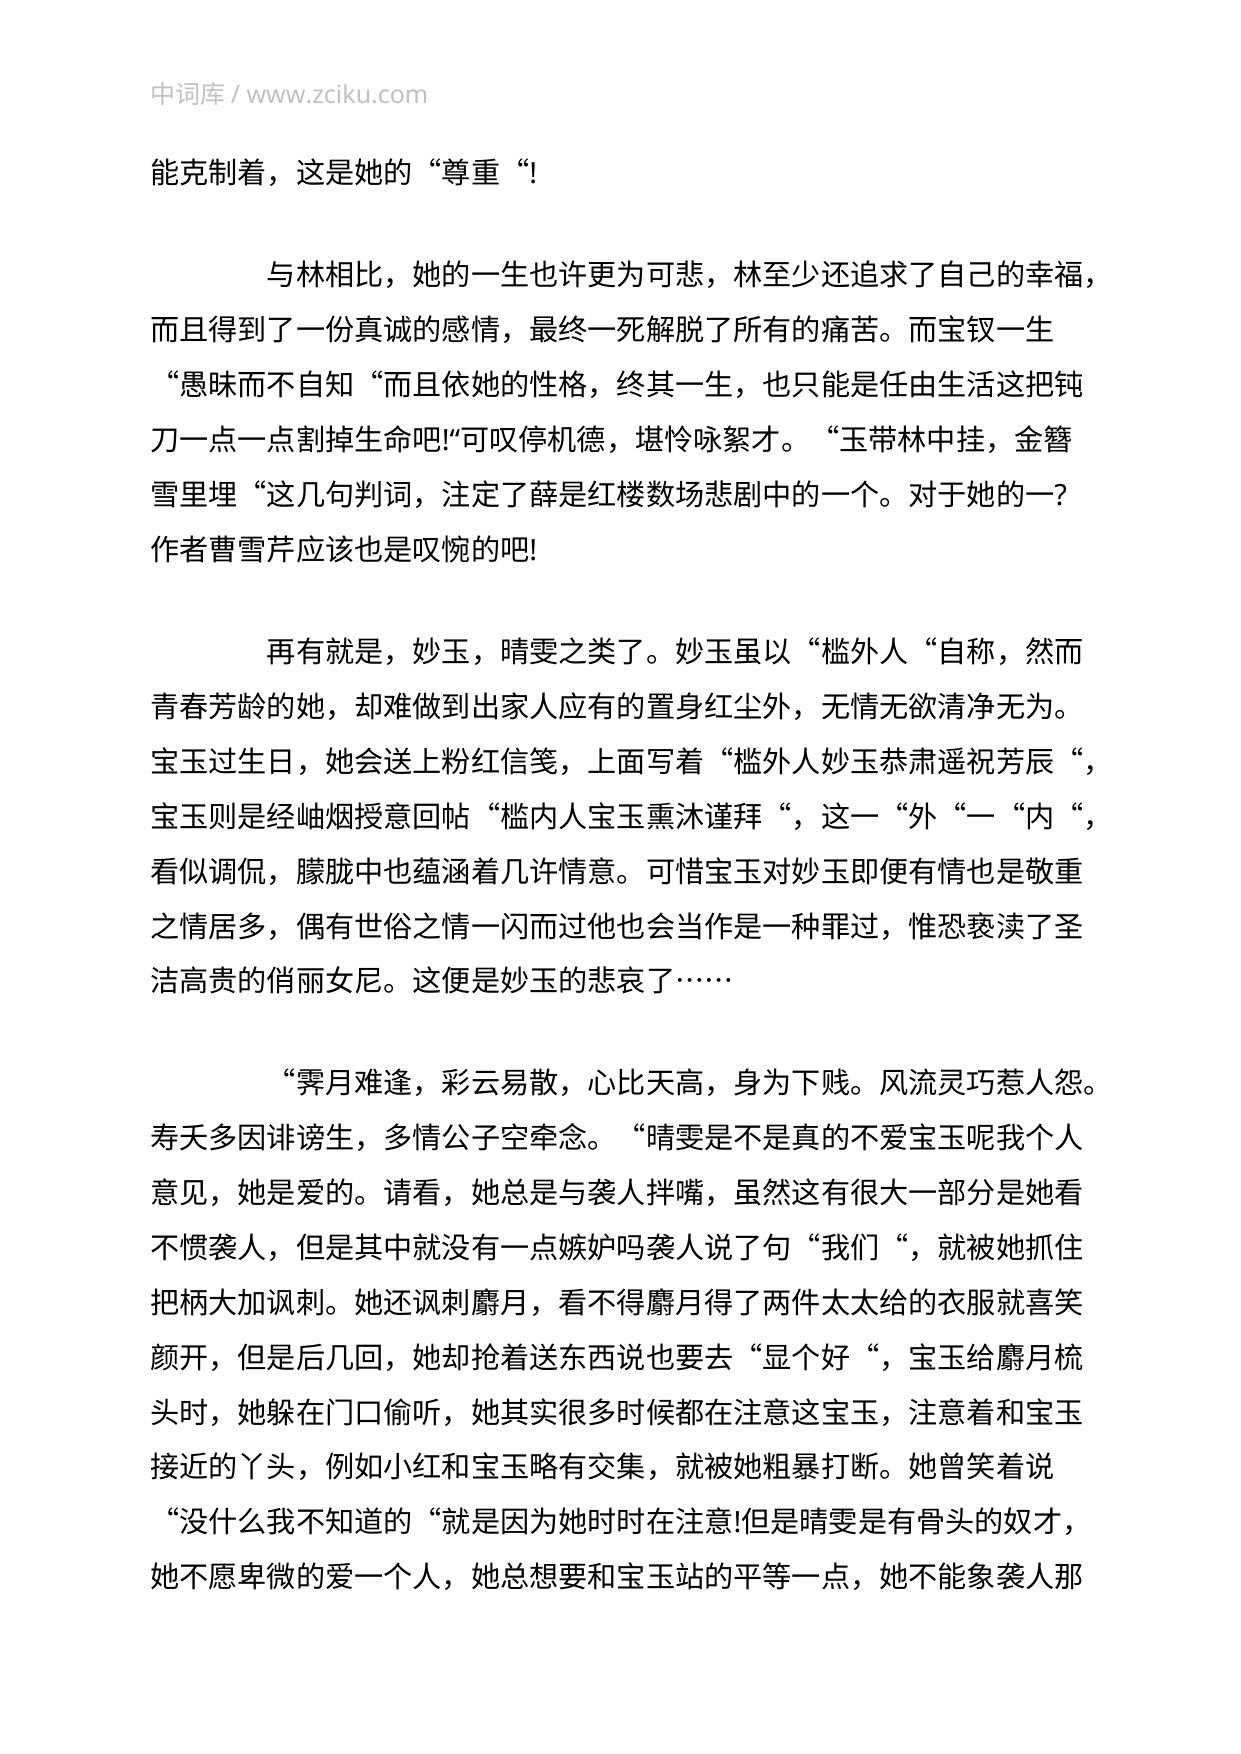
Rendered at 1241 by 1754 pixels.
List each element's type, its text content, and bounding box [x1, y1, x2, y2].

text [150, 1060, 1090, 1596]
text 再有就是，妙玉，晴雯之类了。妙玉虽以“槛外人“自称，然而青春芳龄的她，却难做到出家人应有的置身红尘外，无情无欲清净无为。宝玉过生日，她会送上粉红信笺，上面写着“槛外人妙玉恭肃遥祝芳辰“，宝玉则是经岫烟授意回帖“槛内人宝玉熏沐谨拜“，这一“外“一“内“，看似调侃，朦胧中也蕴涵着几许情意。可惜宝玉对妙玉即便有情也是敬重之情居多，偶有世俗之情一闪而过他也会当作是一种罪过，惟恐亵渎了圣洁高贵的俏丽女尼。这便是妙玉的悲哀了…… [150, 629, 1090, 1000]
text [150, 150, 1090, 192]
text 与林相比，她的一生也许更为可悲，林至少还追求了自己的幸福，而且得到了一份真诚的感情，最终一死解脱了所有的痛苦。而宝钗一生“愚昧而不自知“而且依她的性格，终其一生，也只能是任由生活这把钝刀一点一点割掉生命吧!“可叹停机德，堪怜咏絮才。“玉带林中挂，金簪雪里埋“这几句判词，注定了薛是红楼数场悲剧中的一个。对于她的一?作者曹雪芹应该也是叹惋的吧! [150, 252, 1090, 569]
